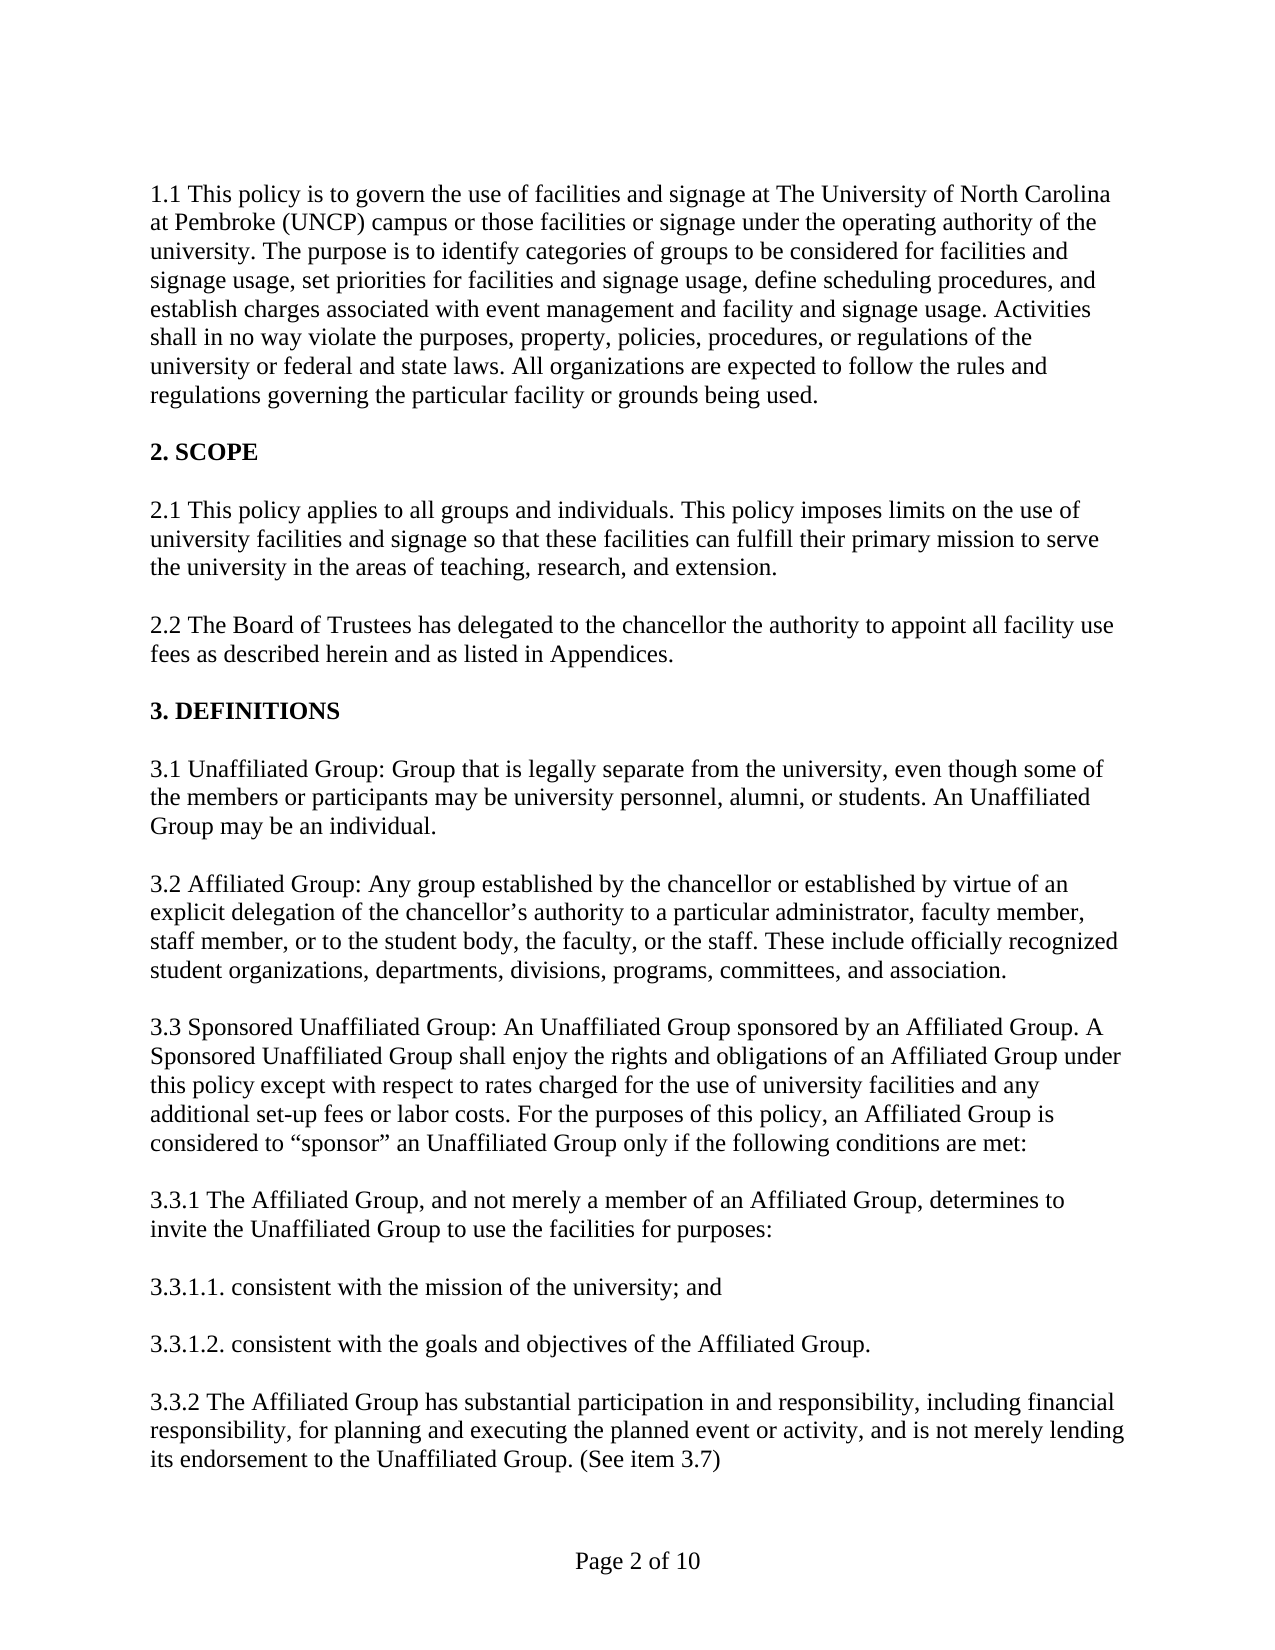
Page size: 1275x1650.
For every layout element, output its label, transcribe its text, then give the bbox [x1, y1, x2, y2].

text 3.1 Unaffiliated Group: Group that is legally separate from the university, even though some of the members or participants may be university personnel, alumni, or students. An Unaffiliated Group may be an individual. [150, 754, 1125, 840]
text 3.3.1.1. consistent with the mission of the university; and [150, 1272, 1125, 1300]
text 3.3.2 The Affiliated Group has substantial participation in and responsibility, including financial responsibility, for planning and executing the planned event or activity, and is not merely lending its endorsement to the Unaffiliated Group. (See item 3.7) [150, 1387, 1125, 1473]
text 1.1 This policy is to govern the use of facilities and signage at The University of North Carolina at Pembroke (UNCP) campus or those facilities or signage under the operating authority of the university. The purpose is to identify categories of groups to be considered for facilities and signage usage, set priorities for facilities and signage usage, define scheduling procedures, and establish charges associated with event management and facility and signage usage. Activities shall in no way violate the purposes, property, policies, procedures, or regulations of the university or federal and state laws. All organizations are expected to follow the rules and regulations governing the particular facility or grounds being used. [150, 179, 1125, 409]
text 2.2 The Board of Trustees has delegated to the chancellor the authority to appoint all facility use fees as described herein and as listed in Appendices. [150, 610, 1125, 667]
text 2. SCOPE [150, 437, 1125, 466]
text 3.3.1 The Affiliated Group, and not merely a member of an Affiliated Group, determines to invite the Unaffiliated Group to use the facilities for purposes: [150, 1185, 1125, 1243]
text 2.1 This policy applies to all groups and individuals. This policy imposes limits on the use of university facilities and signage so that these facilities can fulfill their primary mission to serve the university in the areas of teaching, research, and extension. [150, 495, 1125, 581]
text 3.2 Affiliated Group: Any group established by the chancellor or established by virtue of an explicit delegation of the chancellor’s authority to a particular administrator, faculty member, staff member, or to the student body, the faculty, or the staff. These include officially recognized student organizations, departments, divisions, programs, committees, and association. [150, 869, 1125, 984]
text 3.3.1.2. consistent with the goals and objectives of the Affiliated Group. [150, 1329, 1125, 1358]
text 3. DEFINITIONS [150, 696, 1125, 725]
text 3.3 Sponsored Unaffiliated Group: An Unaffiliated Group sponsored by an Affiliated Group. A Sponsored Unaffiliated Group shall enjoy the rights and obligations of an Affiliated Group under this policy except with respect to rates charged for the use of university facilities and any additional set-up fees or labor costs. For the purposes of this policy, an Affiliated Group is considered to “sponsor” an Unaffiliated Group only if the following conditions are met: [150, 1012, 1125, 1157]
